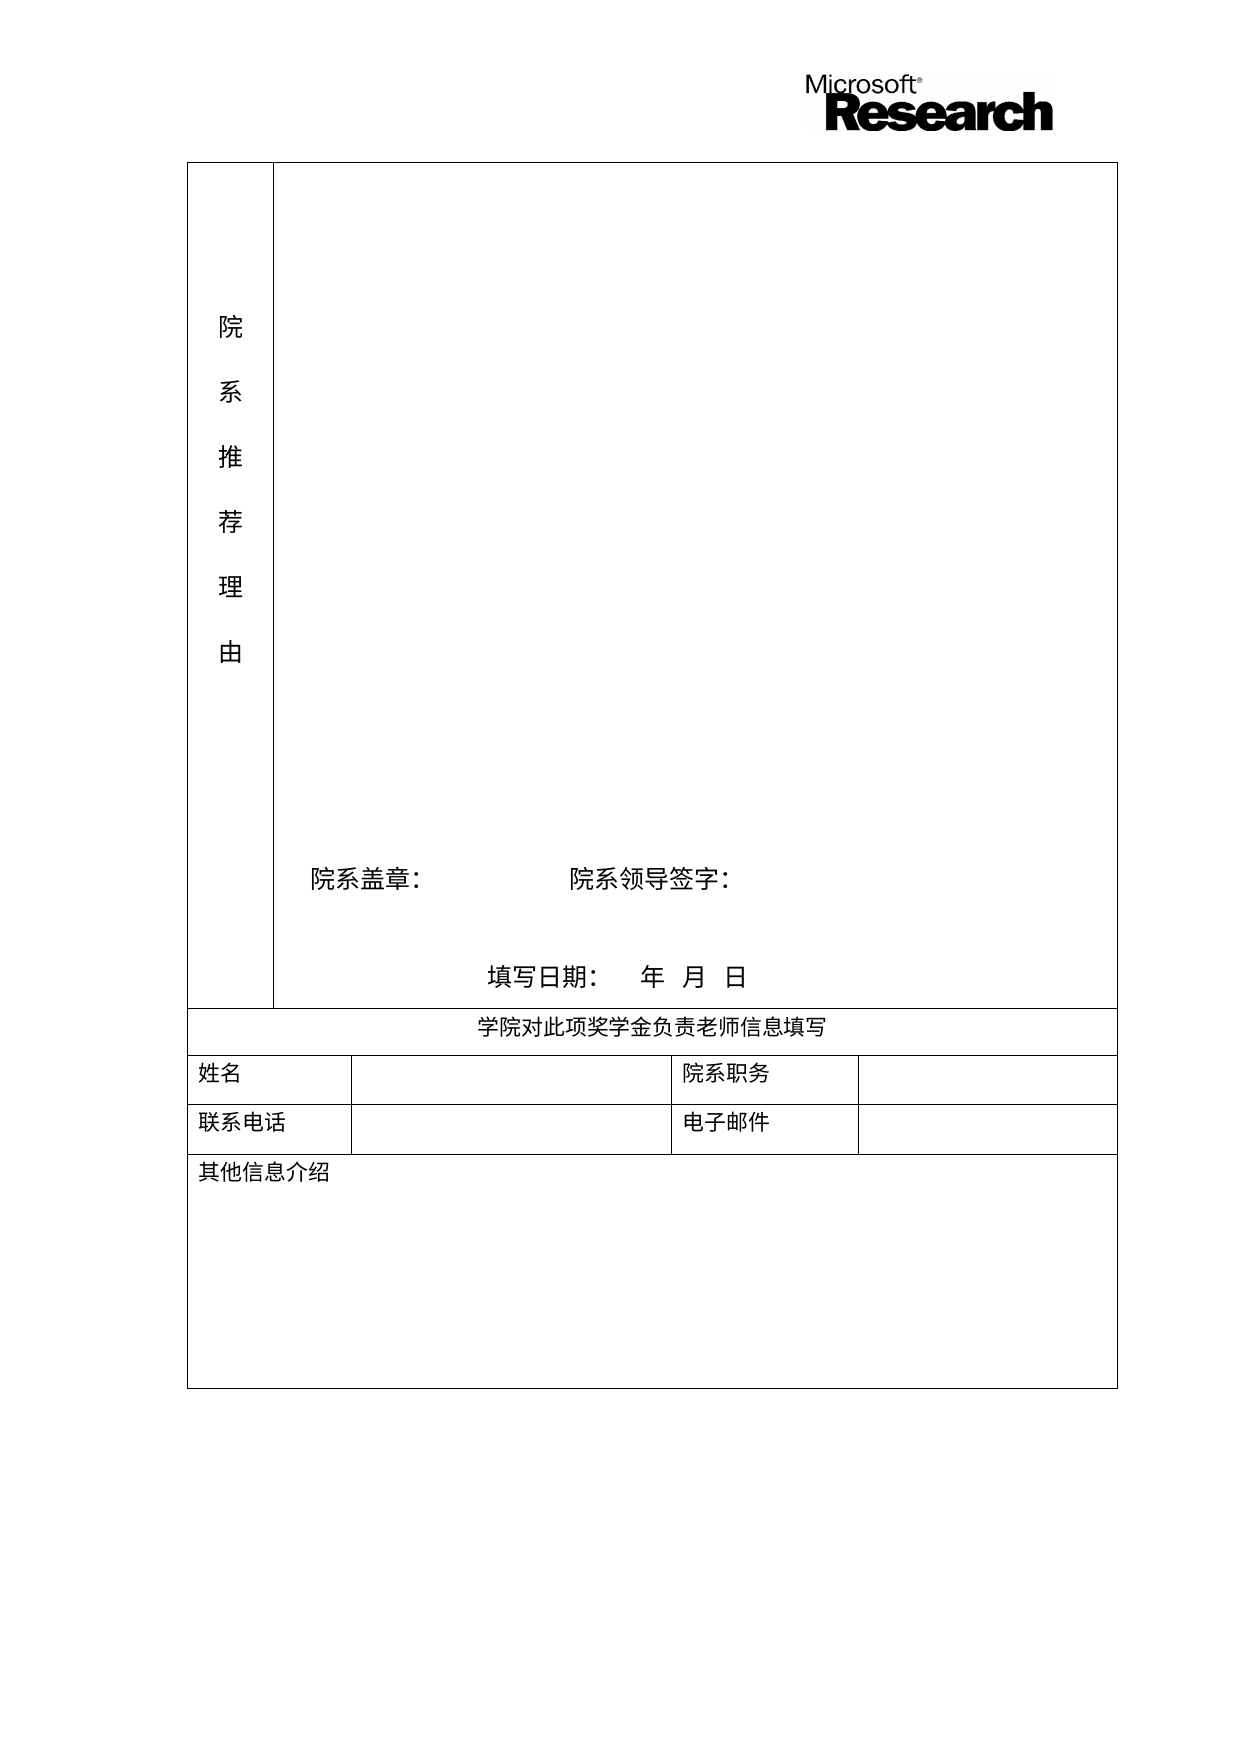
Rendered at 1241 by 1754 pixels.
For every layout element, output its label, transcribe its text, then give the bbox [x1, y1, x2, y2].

table_cell 院 系 推 荐 理 由 [188, 163, 273, 1008]
table_cell 电子邮件 [672, 1105, 858, 1153]
table_cell 其他信息介绍 [188, 1155, 1117, 1388]
table_cell 学院对此项奖学老师信息填写 [188, 1009, 1117, 1054]
table_cell [352, 1056, 671, 1104]
table_cell 姓名 [188, 1056, 351, 1104]
table_cell [352, 1105, 671, 1153]
table_cell 院系盖章： 院系领导签字： 填写日期： 年 月 日 [274, 163, 1117, 1008]
table_cell 院系职务 [672, 1056, 858, 1104]
table_cell 联系电话 [188, 1105, 351, 1153]
table_cell [859, 1105, 1117, 1153]
picture [806, 74, 1053, 131]
table_cell [859, 1056, 1117, 1104]
